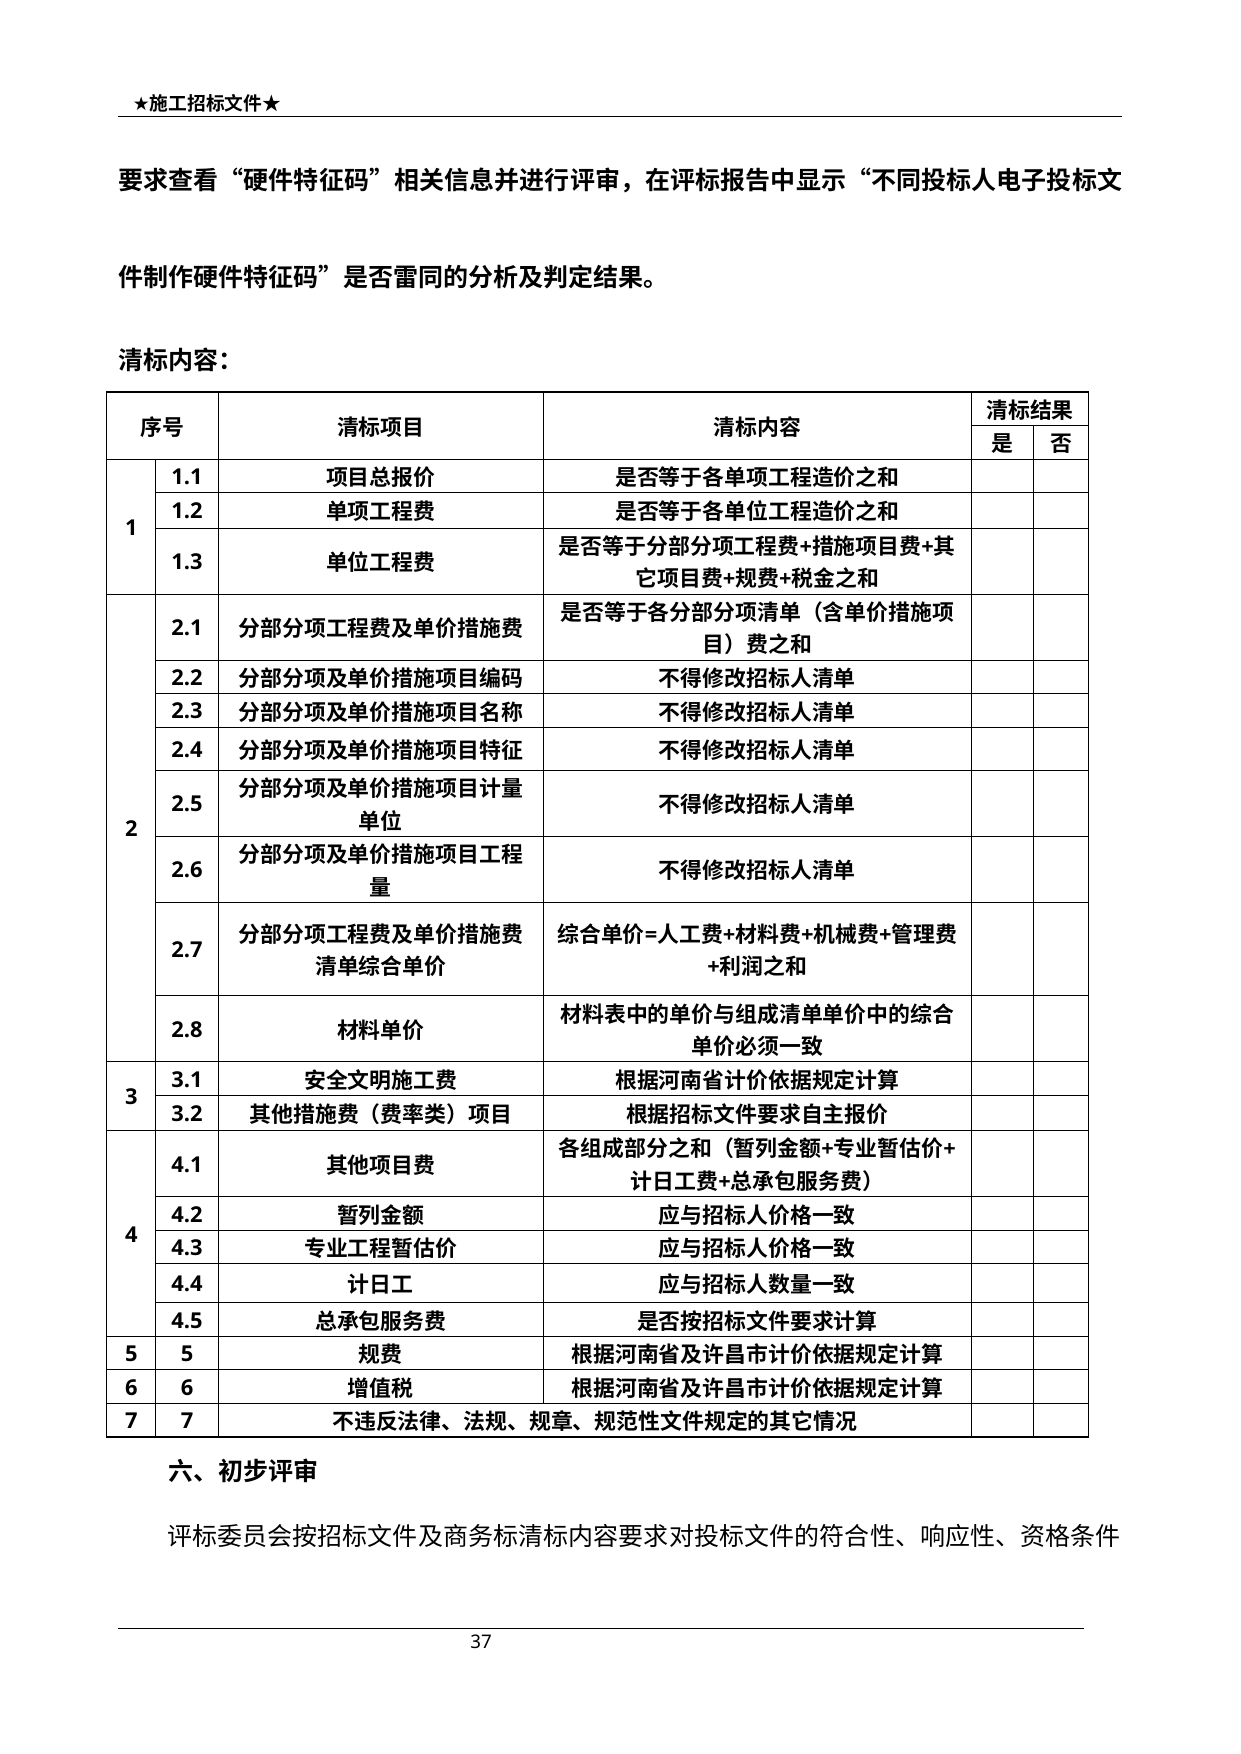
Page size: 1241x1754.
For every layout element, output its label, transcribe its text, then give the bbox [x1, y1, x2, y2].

table_cell [1034, 460, 1088, 492]
table_cell [972, 1404, 1033, 1436]
table_cell 2.6 [156, 837, 218, 902]
table_cell 7 [107, 1404, 155, 1436]
table_cell 是 [972, 426, 1033, 458]
table_cell [972, 595, 1033, 659]
table_cell [972, 529, 1033, 593]
table_cell 综合单价=人工费+材料费+机械费+管理费+利润之和 [544, 903, 971, 995]
table_cell 计日工 [219, 1264, 543, 1302]
table_cell 不得修改招标人清单 [544, 728, 971, 770]
table_cell 7 [156, 1404, 218, 1436]
table_cell [1034, 771, 1088, 836]
table_cell [1034, 1303, 1088, 1336]
table_cell 暂列金额 [219, 1197, 543, 1230]
table_cell [972, 661, 1033, 693]
table_cell [972, 1062, 1033, 1095]
table_cell 根据河南省及许昌市计价依据规定计算 [544, 1370, 971, 1403]
table_cell [972, 728, 1033, 770]
table_header 序号 [107, 393, 218, 458]
table_cell 单位工程费 [219, 529, 543, 593]
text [118, 146, 1122, 308]
table_cell 不违反法律、法规、规章、规范性文件规定的其它情况 [219, 1404, 971, 1436]
table_cell 4 [107, 1131, 155, 1336]
table_cell [1034, 1096, 1088, 1130]
table_cell 3.1 [156, 1062, 218, 1095]
table_cell [1034, 694, 1088, 727]
table_header 清标内容 [544, 393, 971, 458]
table_header 清标项目 [219, 393, 543, 458]
table_cell 6 [107, 1370, 155, 1403]
table_cell 1.3 [156, 529, 218, 593]
table_cell 专业工程暂估价 [219, 1231, 543, 1263]
table_cell 不得修改招标人清单 [544, 661, 971, 693]
table_cell 5 [107, 1337, 155, 1369]
table_cell 增值税 [219, 1370, 543, 1403]
table_cell [972, 1303, 1033, 1336]
table_cell 3 [107, 1062, 155, 1130]
table_cell [1034, 1264, 1088, 1302]
table_cell 1.1 [156, 460, 218, 492]
table_cell 4.5 [156, 1303, 218, 1336]
table_cell 2 [107, 595, 155, 1061]
table_cell 材料表中的单价与组成清单单价中的综合单价必须一致 [544, 996, 971, 1061]
table_cell [1034, 996, 1088, 1061]
table_header 清标结果 [972, 393, 1088, 425]
table_cell 2.3 [156, 694, 218, 727]
table_cell [1034, 1404, 1088, 1436]
table_cell 单项工程费 [219, 493, 543, 527]
table_cell 分部分项及单价措施项目工程量 [219, 837, 543, 902]
table_cell 1 [107, 460, 155, 593]
table_cell 其他项目费 [219, 1131, 543, 1196]
table_cell [1034, 837, 1088, 902]
table_cell 不得修改招标人清单 [544, 694, 971, 727]
table_cell 4.3 [156, 1231, 218, 1263]
table_cell 分部分项及单价措施项目编码 [219, 661, 543, 693]
table_cell 2.7 [156, 903, 218, 995]
table_cell 2.5 [156, 771, 218, 836]
table_cell 安全文明施工费 [219, 1062, 543, 1095]
table_cell 3.2 [156, 1096, 218, 1130]
table_cell 4.2 [156, 1197, 218, 1230]
table_cell 4.4 [156, 1264, 218, 1302]
table_cell [1034, 1337, 1088, 1369]
table_cell 项目总报价 [219, 460, 543, 492]
table_cell 是否等于各分部分项清单（含单价措施项目）费之和 [544, 595, 971, 659]
table_cell 2.2 [156, 661, 218, 693]
table_cell [972, 1131, 1033, 1196]
table_cell 分部分项工程费及单价措施费清单综合单价 [219, 903, 543, 995]
table_cell [1034, 1131, 1088, 1196]
table_cell 不得修改招标人清单 [544, 771, 971, 836]
text 清标内容： [118, 326, 1122, 391]
table_cell 5 [156, 1337, 218, 1369]
table_cell [972, 1231, 1033, 1263]
table_cell [1034, 661, 1088, 693]
table_cell 是否等于各单项工程造价之和 [544, 460, 971, 492]
table_cell 4.1 [156, 1131, 218, 1196]
table_cell 分部分项及单价措施项目计量单位 [219, 771, 543, 836]
table_cell [972, 771, 1033, 836]
table_cell 总承包服务费 [219, 1303, 543, 1336]
table_cell 是否等于分部分项工程费+措施项目费+其它项目费+规费+税金之和 [544, 529, 971, 593]
table_cell 2.4 [156, 728, 218, 770]
table_cell 分部分项工程费及单价措施费 [219, 595, 543, 659]
table_cell [1034, 728, 1088, 770]
table_cell 否 [1034, 426, 1088, 458]
table_cell 应与招标人价格一致 [544, 1197, 971, 1230]
table_cell [972, 1264, 1033, 1302]
table_cell [1034, 1197, 1088, 1230]
table_cell 根据招标文件要求自主报价 [544, 1096, 971, 1130]
table_cell 其他措施费（费率类）项目 [219, 1096, 543, 1130]
table_cell 根据河南省计价依据规定计算 [544, 1062, 971, 1095]
table_cell [1034, 595, 1088, 659]
table_cell 规费 [219, 1337, 543, 1369]
table_cell 1.2 [156, 493, 218, 527]
table_cell [972, 493, 1033, 527]
table_cell 各组成部分之和（暂列金额+专业暂估价+计日工费+总承包服务费） [544, 1131, 971, 1196]
table_cell [972, 694, 1033, 727]
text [118, 1502, 1122, 1567]
table_cell [972, 1337, 1033, 1369]
table_cell 6 [156, 1370, 218, 1403]
table_cell 应与招标人数量一致 [544, 1264, 971, 1302]
table_cell [1034, 1231, 1088, 1263]
table_cell [1034, 903, 1088, 995]
table_cell 材料单价 [219, 996, 543, 1061]
table_cell 2.1 [156, 595, 218, 659]
table_cell [1034, 1370, 1088, 1403]
table_cell [1034, 1062, 1088, 1095]
table_cell 根据河南省及许昌市计价依据规定计算 [544, 1337, 971, 1369]
table_cell 是否等于各单位工程造价之和 [544, 493, 971, 527]
table_cell 不得修改招标人清单 [544, 837, 971, 902]
table_cell [972, 996, 1033, 1061]
table_cell 是否按招标文件要求计算 [544, 1303, 971, 1336]
table_cell [972, 903, 1033, 995]
table_cell 分部分项及单价措施项目名称 [219, 694, 543, 727]
table_cell [1034, 493, 1088, 527]
table_cell [972, 1197, 1033, 1230]
table_cell 分部分项及单价措施项目特征 [219, 728, 543, 770]
table_cell [972, 460, 1033, 492]
table_cell 应与招标人价格一致 [544, 1231, 971, 1263]
table_cell [972, 837, 1033, 902]
table_cell [1034, 529, 1088, 593]
table_cell 2.8 [156, 996, 218, 1061]
table_cell [972, 1370, 1033, 1403]
text 六、初步评审 [118, 1437, 1122, 1502]
table_cell [972, 1096, 1033, 1130]
